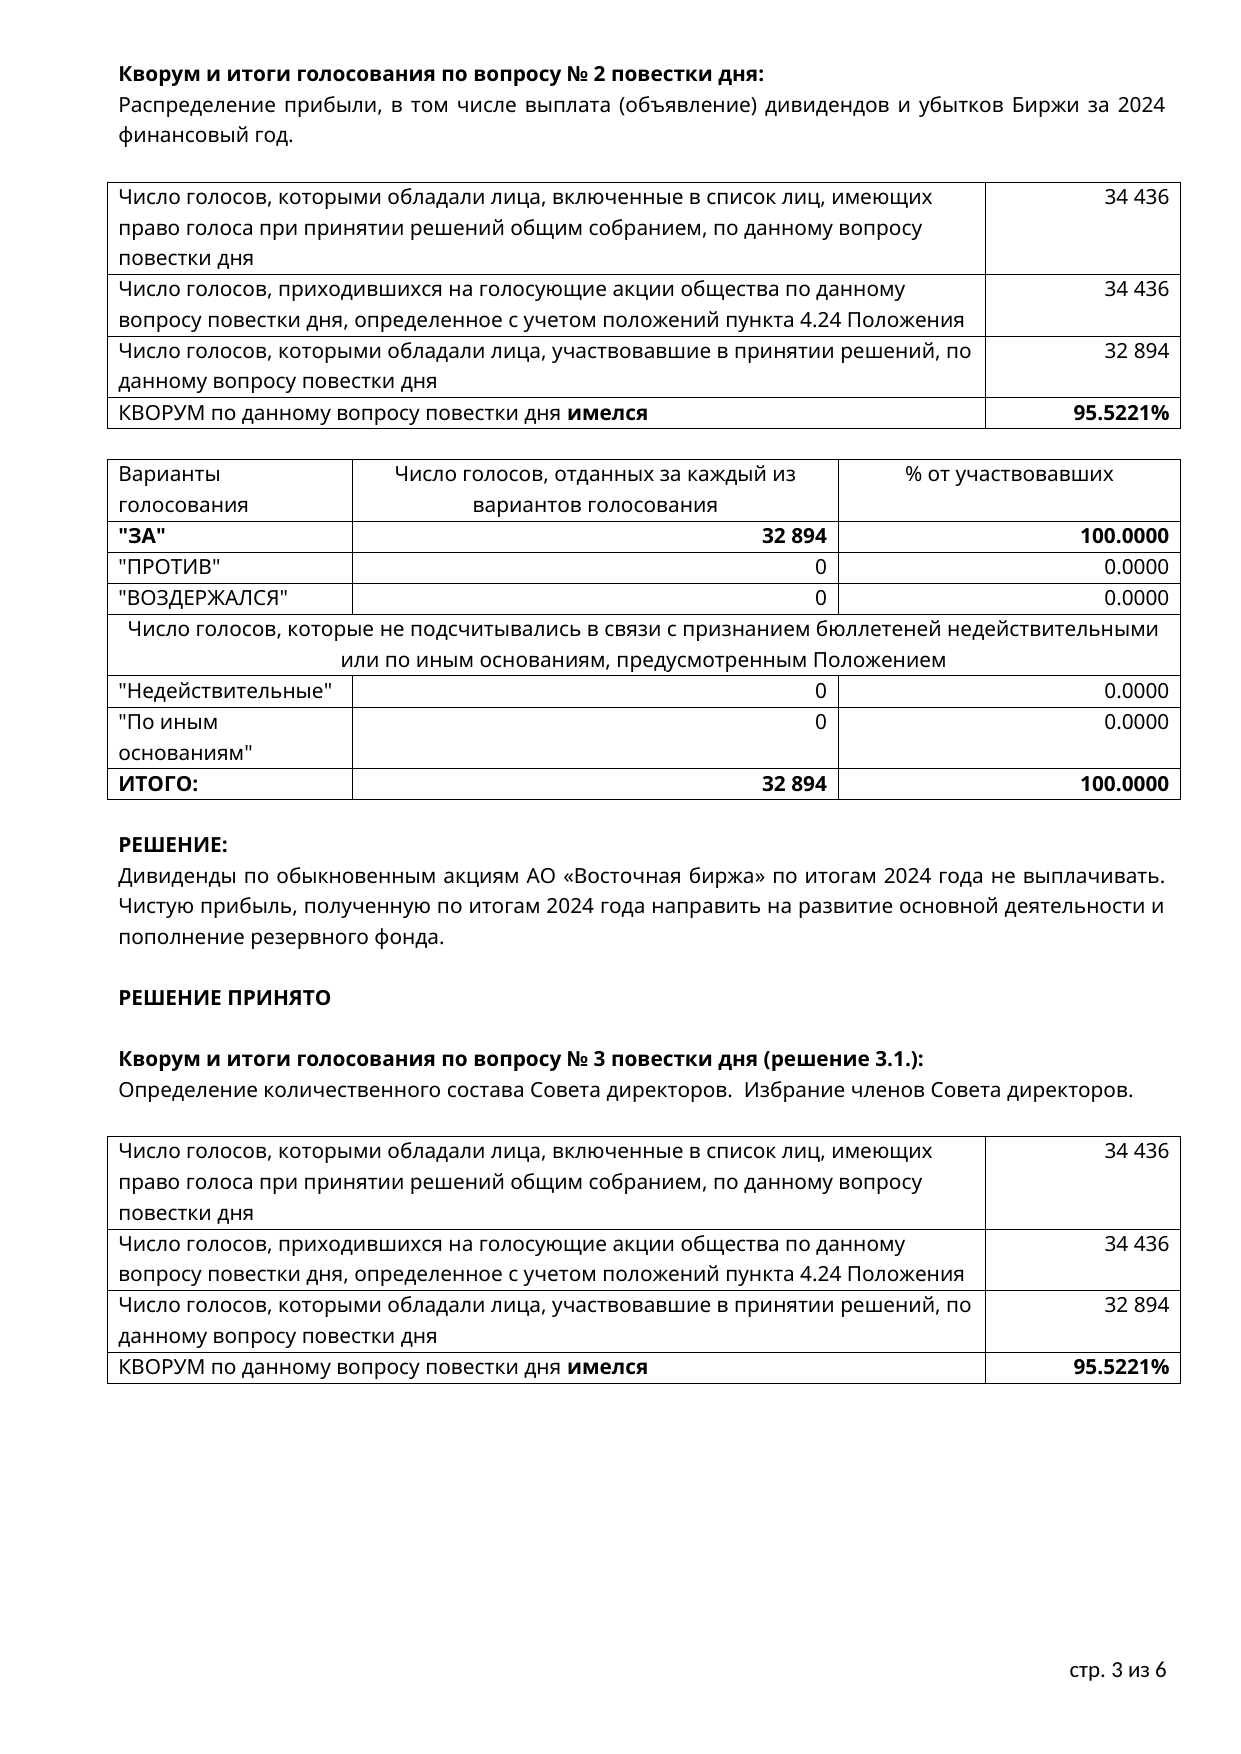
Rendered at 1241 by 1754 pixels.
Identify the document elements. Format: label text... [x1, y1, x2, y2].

table_cell 0.0000 [839, 584, 1180, 614]
table_cell 95.5221% [986, 398, 1180, 428]
table_cell 32 894 [353, 769, 838, 799]
table_cell 0 [353, 584, 838, 614]
table_header 34 436 [986, 183, 1180, 274]
text РЕШЕНИЕ ПРИНЯТО [118, 983, 1167, 1012]
table_cell 32 894 [986, 337, 1180, 397]
table_header Число голосов, отданных за каждый из вариантов голосования [353, 460, 838, 521]
table_cell КВОРУМ по данному вопросу повестки дня имелся [108, 398, 985, 428]
table_cell "По иным основаниям" [108, 708, 352, 768]
table_cell "ЗА" [108, 522, 352, 552]
text Определение количественного состава Совета директоров. Избрание членов Совета директоров. [118, 1075, 1167, 1103]
table_cell "ПРОТИВ" [108, 553, 352, 583]
text РЕШЕНИЕ: [118, 830, 1167, 859]
table_cell 34 436 [986, 275, 1180, 336]
table_cell Число голосов, которыми обладали лица, участвовавшие в принятии решений, по данному вопросу повестки дня [108, 1291, 985, 1352]
table_cell 100.0000 [839, 522, 1180, 552]
table_cell 0 [353, 676, 838, 706]
table_cell Число голосов, которые не подсчитывались в связи с признанием бюллетеней недействительными или по иным основаниям, предусмотренным Положением [108, 615, 1180, 675]
table_cell 95.5221% [986, 1353, 1180, 1383]
table_cell 0.0000 [839, 676, 1180, 706]
table_cell Число голосов, которыми обладали лица, участвовавшие в принятии решений, по данному вопросу повестки дня [108, 337, 985, 397]
table_cell 32 894 [986, 1291, 1180, 1352]
table_cell ИТОГО: [108, 769, 352, 799]
table_cell 32 894 [353, 522, 838, 552]
table_cell 0 [353, 553, 838, 583]
text Распределение прибыли, в том числе выплата (объявление) дивидендов и убытков Биржи за 2024 финансовый год. [118, 90, 1167, 149]
table_cell 0.0000 [839, 553, 1180, 583]
table_header Число голосов, которыми обладали лица, включенные в список лиц, имеющих право голоса при принятии решений общим собранием, по данному вопросу повестки дня [108, 1137, 985, 1228]
table_header Число голосов, которыми обладали лица, включенные в список лиц, имеющих право голоса при принятии решений общим собранием, по данному вопросу повестки дня [108, 183, 985, 274]
table_header 34 436 [986, 1137, 1180, 1228]
table_cell КВОРУМ по данному вопросу повестки дня имелся [108, 1353, 985, 1383]
table_cell Число голосов, приходившихся на голосующие акции общества по данному вопросу повестки дня, определенное с учетом положений пункта 4.24 Положения [108, 275, 985, 336]
text Дивиденды по обыкновенным акциям АО «Восточная биржа» по итогам 2024 года не выплачивать. Чистую прибыль, полученную по итогам 2024 года направить на развитие основной деятельности и пополнение резервного фонда. [118, 861, 1167, 951]
table_cell "Недействительные" [108, 676, 352, 706]
table_header % от участвовавших [839, 460, 1180, 521]
text Кворум и итоги голосования по вопросу № 2 повестки дня: [118, 59, 1167, 87]
table_cell 0 [353, 708, 838, 768]
table_cell 0.0000 [839, 708, 1180, 768]
table_header Варианты голосования [108, 460, 352, 521]
table_cell 100.0000 [839, 769, 1180, 799]
table_cell 34 436 [986, 1230, 1180, 1290]
table_cell Число голосов, приходившихся на голосующие акции общества по данному вопросу повестки дня, определенное с учетом положений пункта 4.24 Положения [108, 1230, 985, 1290]
text Кворум и итоги голосования по вопросу № 3 повестки дня (решение 3.1.): [118, 1044, 1167, 1073]
table_cell "ВОЗДЕРЖАЛСЯ" [108, 584, 352, 614]
